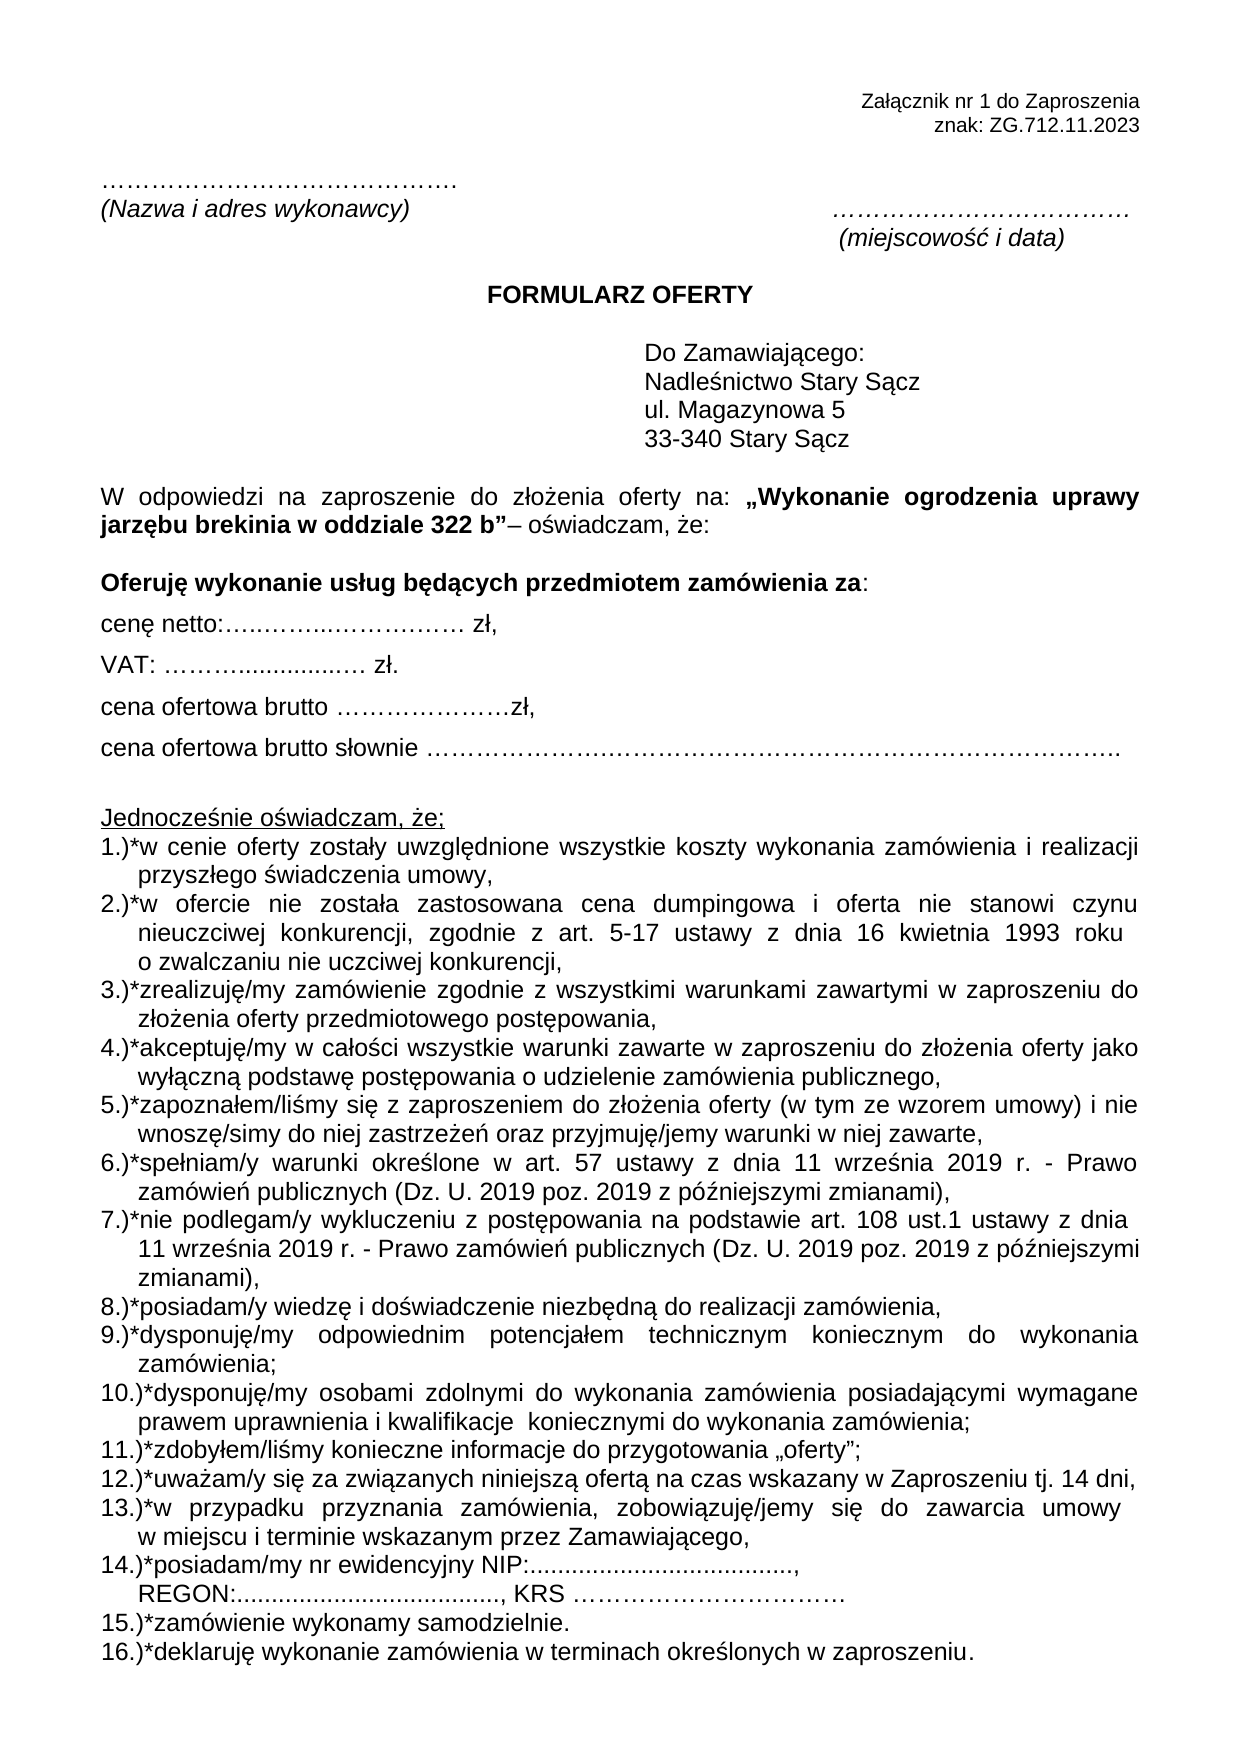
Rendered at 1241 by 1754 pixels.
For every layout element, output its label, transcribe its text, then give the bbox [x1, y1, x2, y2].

text ……………………………………. [100, 165, 1140, 194]
text Nadleśnictwo Stary Sącz [644, 367, 1140, 395]
text ul. Magazynowa 5 [100, 395, 1140, 424]
list zrealizuję/my zamówienie zgodnie z wszystkimi warunkami zawartymi w zaproszeniu do złożenia oferty przedmiotowego postępowania, [100, 975, 1140, 1033]
text cenę netto:…..……...……….…… zł, [100, 609, 1140, 638]
list w przypadku przyznania zamówienia, zobowiązuję/jemy się do zawarcia umowy w miejscu i terminie wskazanym przez Zamawiającego, [100, 1493, 1140, 1550]
text Jednocześnie oświadczam, że; [100, 803, 1140, 832]
text cena ofertowa brutto …………………zł, [100, 692, 1140, 720]
text VAT: ………...............… zł. [100, 650, 1140, 679]
text cena ofertowa brutto słownie ………………….…………………………………………………….. [100, 733, 1140, 762]
list spełniam/y warunki określone w art. 57 ustawy z dnia 11 września 2019 r. - Prawo zamówień publicznych (Dz. U. 2019 poz. 2019 z późniejszymi zmianami), [100, 1148, 1140, 1205]
text FORMULARZ OFERTY [100, 280, 1140, 309]
text Do Zamawiającego: [570, 338, 1140, 367]
list dysponuję/my osobami zdolnymi do wykonania zamówienia posiadającymi wymagane prawem uprawnienia i kwalifikacje koniecznymi do wykonania zamówienia; [100, 1378, 1140, 1435]
list akceptuję/my w całości wszystkie warunki zawarte w zaproszeniu do złożenia oferty jako wyłączną podstawę postępowania o udzielenie zamówienia publicznego, [100, 1033, 1140, 1090]
text Oferuję wykonanie usług będących przedmiotem zamówienia za: [100, 568, 1140, 597]
list w cenie oferty zostały uwzględnione wszystkie koszty wykonania zamówienia i realizacji przyszłego świadczenia umowy, [100, 832, 1140, 889]
text 33-340 Stary Sącz [100, 424, 1140, 453]
list posiadam/y wiedzę i doświadczenie niezbędną do realizacji zamówienia, [100, 1292, 1140, 1320]
text (miejscowość i data) [690, 223, 1140, 252]
text W odpowiedzi na zaproszenie do złożenia oferty na: „Wykonanie ogrodzenia uprawy jarzębu brekinia w oddziale 322 b”– oświadczam, że: [100, 482, 1140, 539]
list zapoznałem/liśmy się z zaproszeniem do złożenia oferty (w tym ze wzorem umowy) i nie wnoszę/simy do niej zastrzeżeń oraz przyjmuję/jemy warunki w niej zawarte, [100, 1090, 1140, 1148]
list uważam/y się za związanych niniejszą ofertą na czas wskazany w Zaproszeniu tj. 14 dni, [100, 1464, 1140, 1493]
text znak: ZG.712.11.2023 [88, 113, 1140, 137]
list nie podlegam/y wykluczeniu z postępowania na podstawie art. 108 ust.1 ustawy z dnia 11 września 2019 r. - Prawo zamówień publicznych (Dz. U. 2019 poz. 2019 z późniejszymi zmianami), [100, 1205, 1140, 1292]
list dysponuję/my odpowiednim potencjałem technicznym koniecznym do wykonania zamówienia; [100, 1320, 1140, 1378]
list deklaruję wykonanie zamówienia w terminach określonych w zaproszeniu. [101, 1637, 1140, 1665]
list zdobyłem/liśmy konieczne informacje do przygotowania „oferty”; [100, 1435, 1140, 1464]
text Załącznik nr 1 do Zaproszenia [100, 89, 1140, 113]
list posiadam/my nr ewidencyjny NIP:......................................, REGON:......................................, KRS …………………………… [100, 1550, 1140, 1608]
text (Nazwa i adres wykonawcy) ……………………………… [100, 194, 1140, 223]
list w ofercie nie została zastosowana cena dumpingowa i oferta nie stanowi czynu nieuczciwej konkurencji, zgodnie z art. 5-17 ustawy z dnia 16 kwietnia 1993 roku o zwalczaniu nie uczciwej konkurencji, [100, 889, 1140, 975]
list zamówienie wykonamy samodzielnie. [101, 1608, 1140, 1637]
